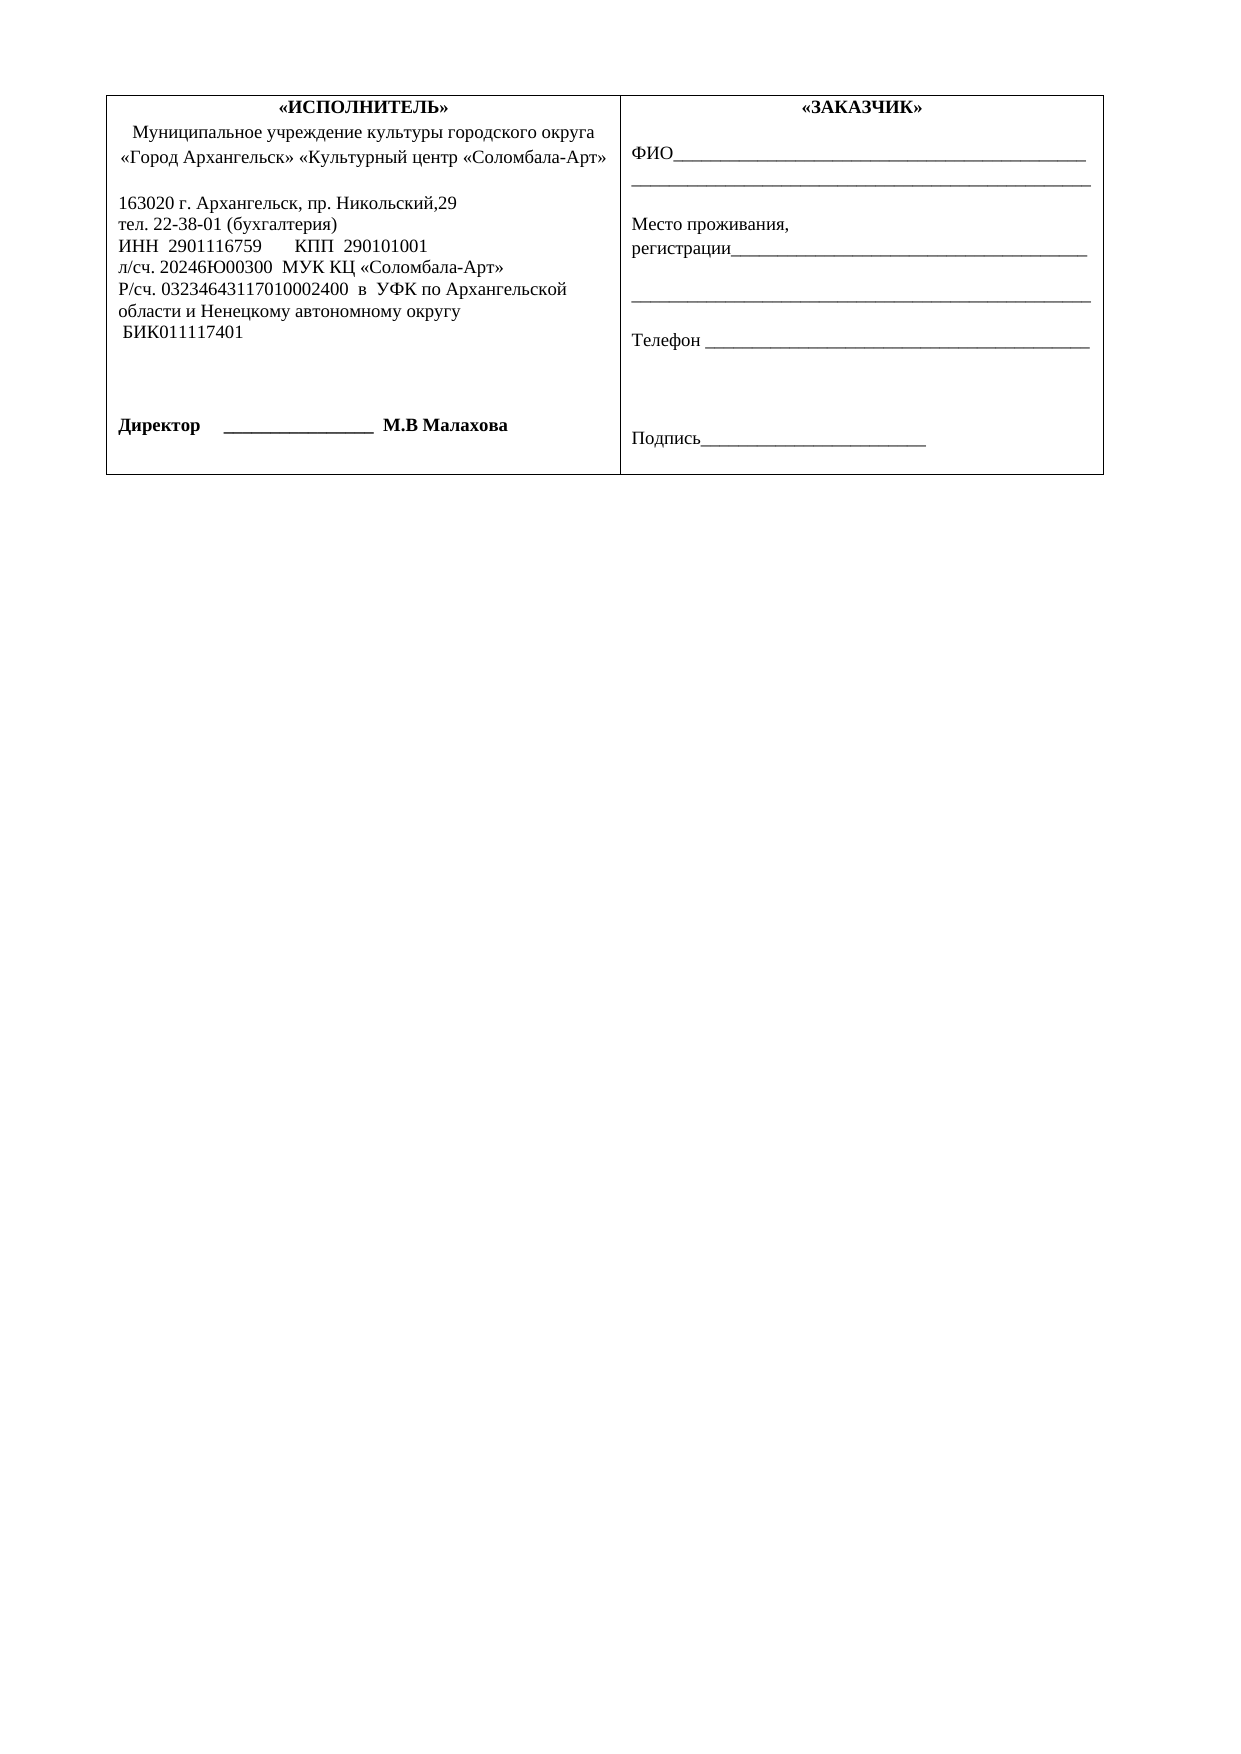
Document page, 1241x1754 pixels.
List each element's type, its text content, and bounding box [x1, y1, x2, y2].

table_header «ИСПОЛНИТЕЛЬ» Муниципальное учреждение культуры городского округа «Город Архангельск» «Культурный центр «Соломбала-Арт» . Архангельск, пр. Никольский,29 тел. 22-38-01 (бухгалтерия) ИНН 2901116759 КПП 290101001 л/сч. 20246Ю00300 МУК КЦ «Соломбала-Арт» Р/сч. 03234643117010002400 в УФК по Архангельской области и Ненецкому автономному округу БИК011117401 Директор ________________ М.В Малахова [107, 96, 620, 473]
table_header «ЗАКАЗЧИК» ФИО_____________________________________________________________________________________________ Место проживания, регистрации______________________________________ _________________________________________________ Телефон _________________________________________ Подпись________________________ [621, 96, 1103, 473]
